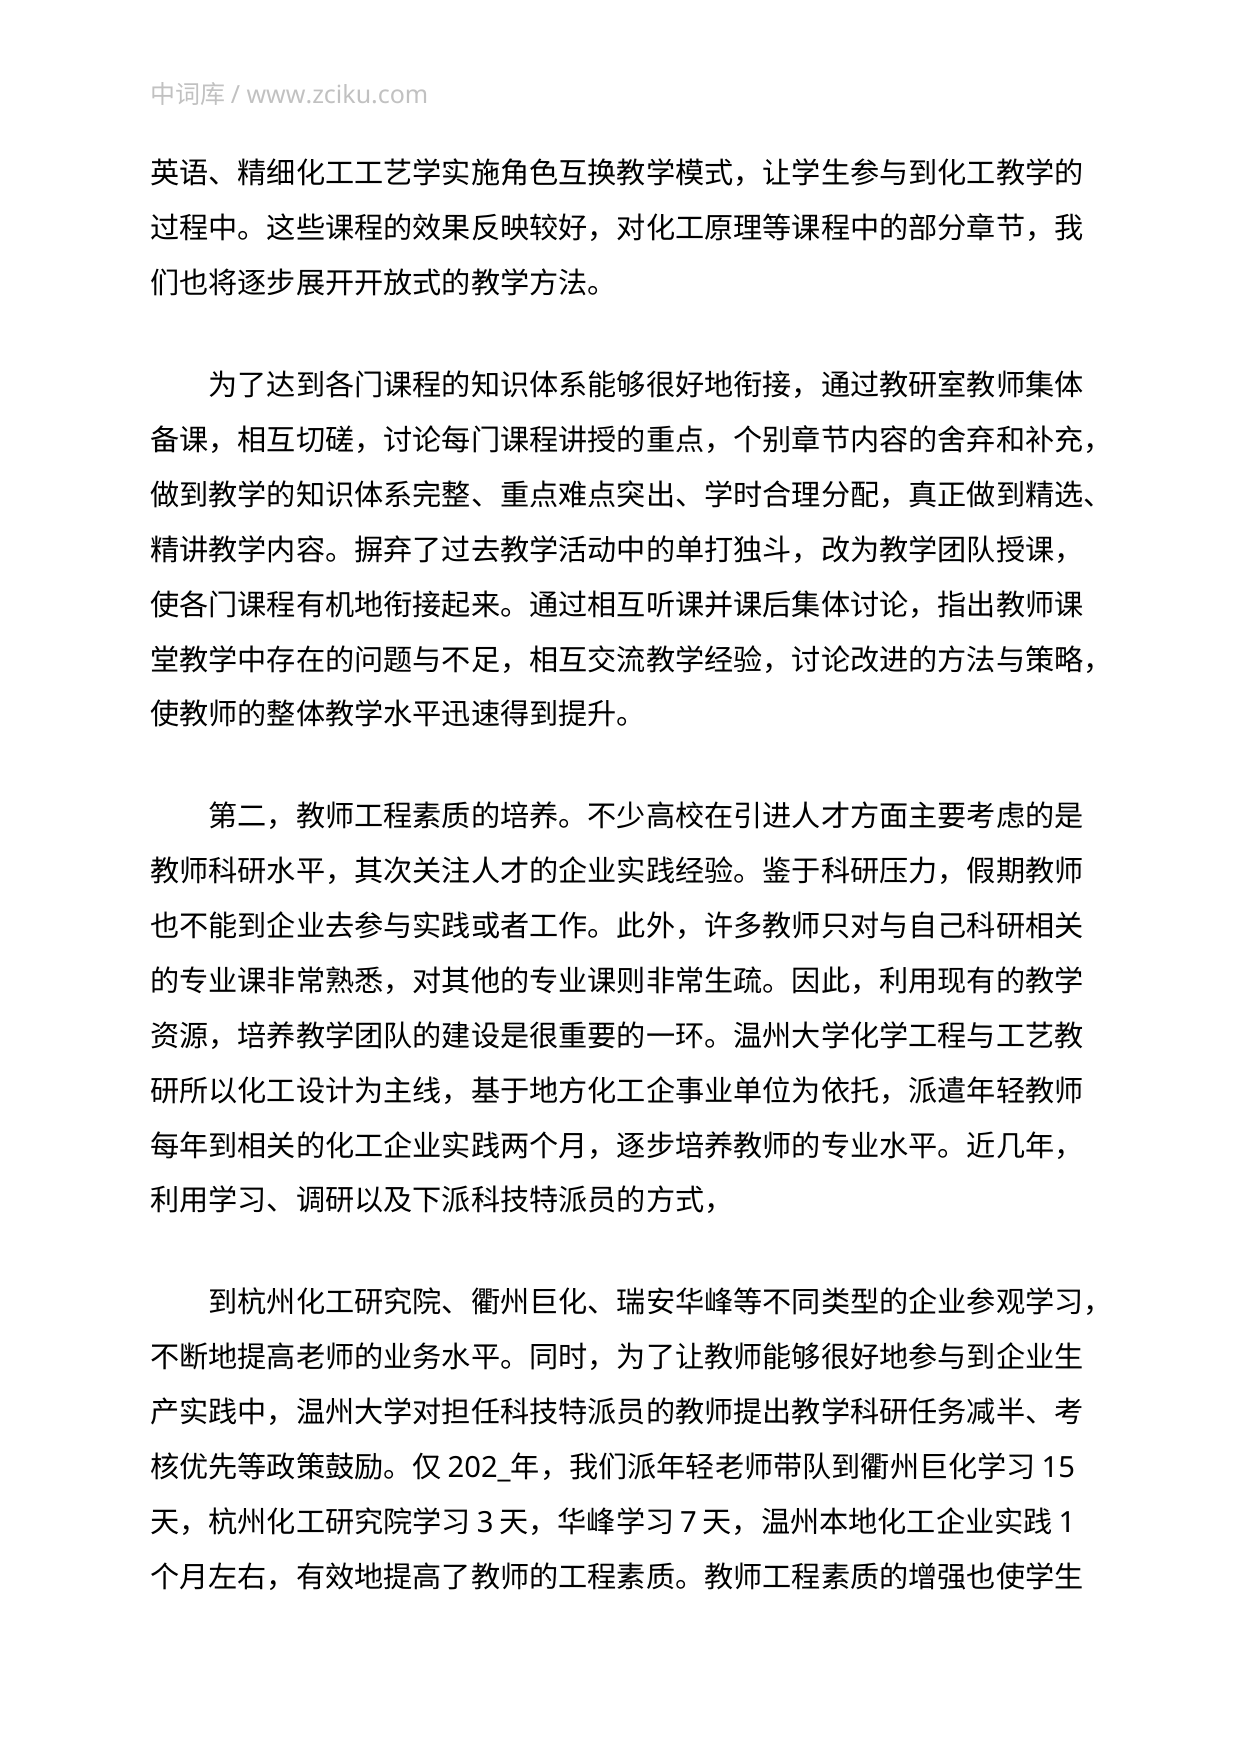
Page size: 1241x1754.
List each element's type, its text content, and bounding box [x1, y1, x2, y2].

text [150, 150, 1090, 302]
text 第二，教师工程素质的培养。不少高校在引进人才方面主要考虑的是教师科研水平，其次关注人才的企业实践经验。鉴于科研压力，假期教师也不能到企业去参与实践或者工作。此外，许多教师只对与自己科研相关的专业课非常熟悉，对其他的专业课则非常生疏。因此，利用现有的教学资源，培养教学团队的建设是很重要的一环。温州大学化学工程与工艺教研所以化工设计为主线，基于地方化工企事业单位为依托，派遣年轻教师每年到相关的化工企业实践两个月，逐步培养教师的专业水平。近几年，利用学习、调研以及下派科技特派员的方式， [150, 793, 1090, 1219]
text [150, 1279, 1090, 1596]
text 为了达到各门课程的知识体系能够很好地衔接，通过教研室教师集体备课，相互切磋，讨论每门课程讲授的重点，个别章节内容的舍弃和补充，做到教学的知识体系完整、重点难点突出、学时合理分配，真正做到精选、精讲教学内容。摒弃了过去教学活动中的单打独斗，改为教学团队授课，使各门课程有机地衔接起来。通过相互听课并课后集体讨论，指出教师课堂教学中存在的问题与不足，相互交流教学经验，讨论改进的方法与策略，使教师的整体教学水平迅速得到提升。 [150, 362, 1090, 733]
